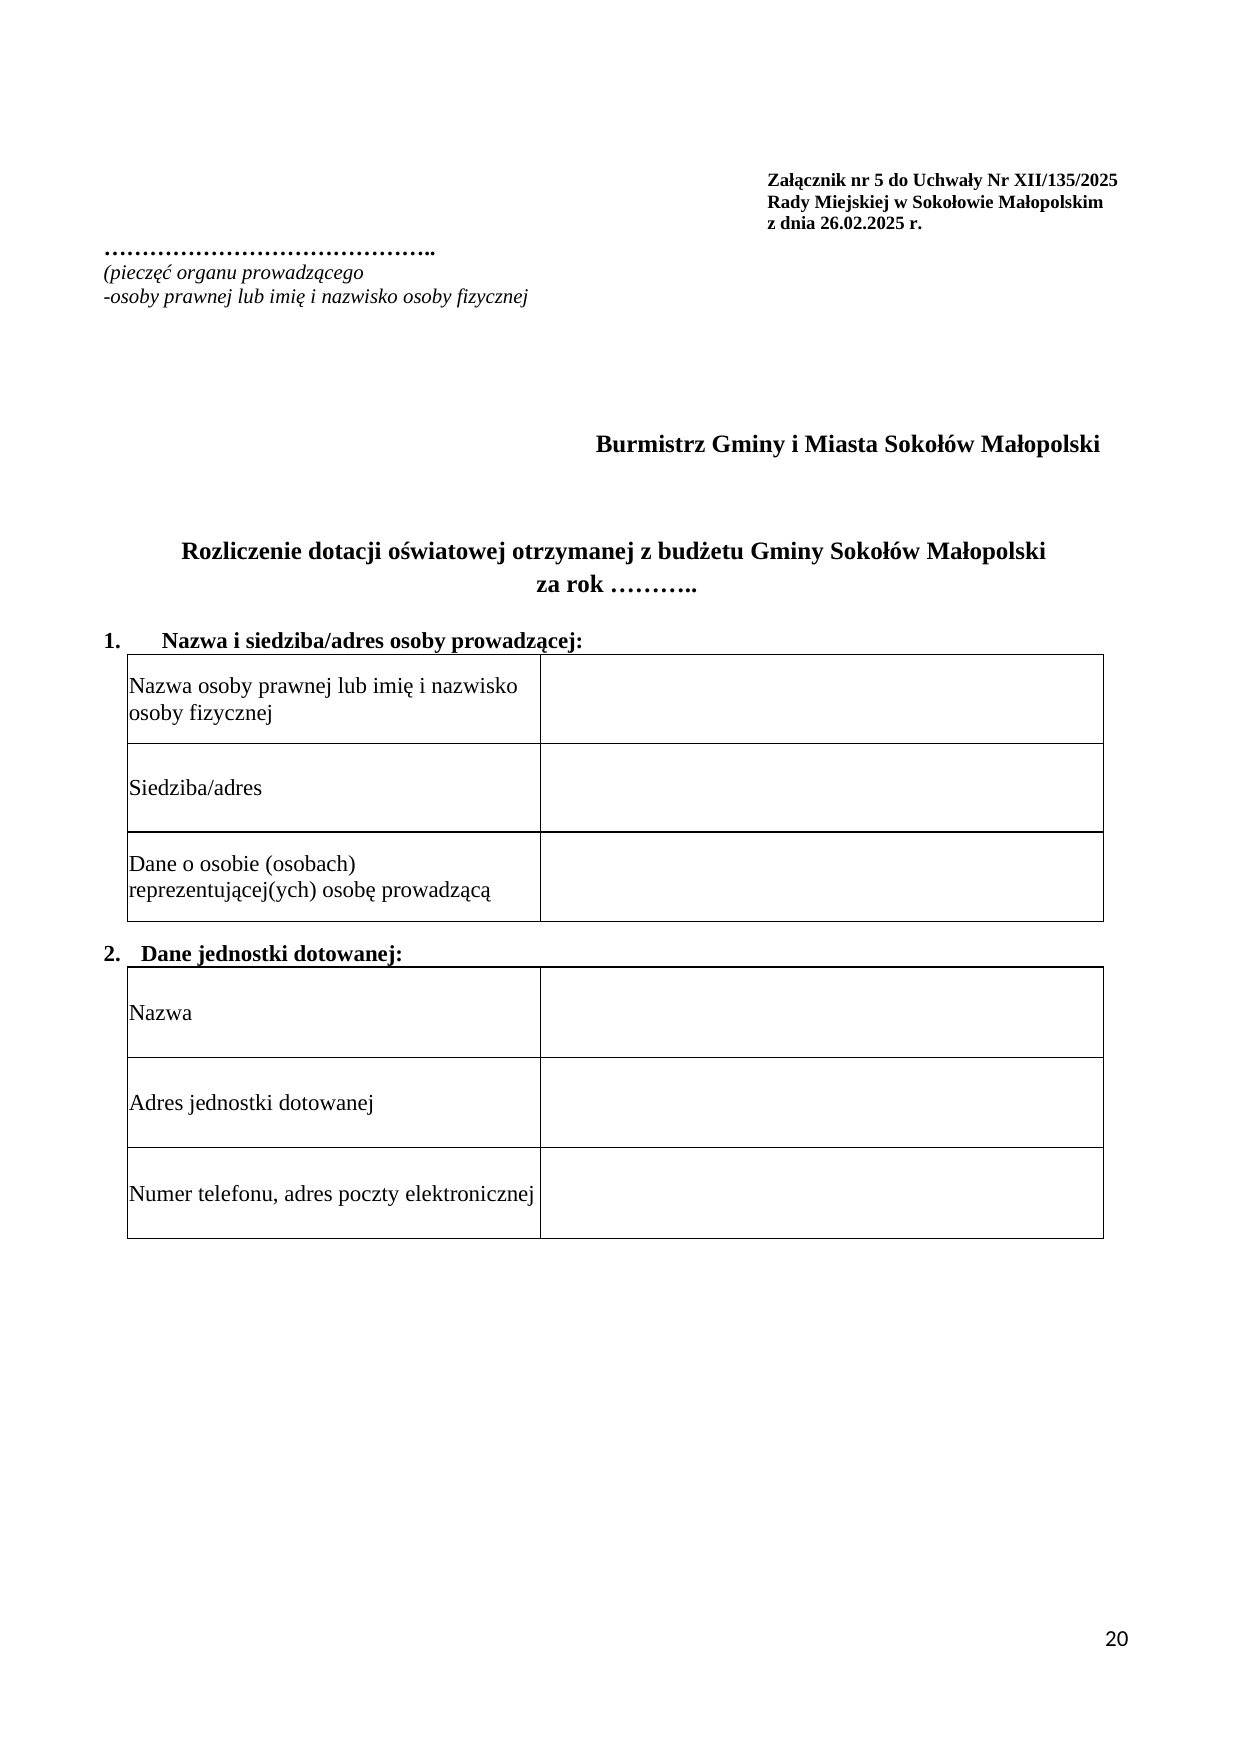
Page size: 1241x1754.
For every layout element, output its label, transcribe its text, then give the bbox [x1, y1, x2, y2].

text Załącznik nr 5 do Uchwały Nr XII/135/2025 [767, 169, 1128, 191]
table_header Nazwa osoby prawnej lub imię i nazwisko osoby fizycznej [128, 655, 540, 743]
table_header Nazwa [128, 968, 540, 1057]
table_cell [541, 744, 1103, 831]
text Burmistrz Gminy i Miasta Sokołów Małopolski [103, 429, 1100, 457]
table_cell [541, 1148, 1103, 1238]
text …………………………………….. (pieczęć organu prowadzącego -osoby prawnej lub imię i nazwisko osoby fizycznej [103, 234, 1128, 308]
table_header [541, 968, 1103, 1057]
table_cell [541, 1058, 1103, 1147]
text z dnia 26.02.2025 r. [767, 212, 1128, 234]
text Rady Miejskiej w Sokołowie Małopolskim [767, 191, 1128, 212]
table_cell Dane o osobie (osobach) reprezentującej(ych) osobę prowadzącą [128, 833, 540, 921]
list Dane jednostki dotowanej: [103, 940, 1128, 966]
list Nazwa i siedziba/adres osoby prowadzącej: [103, 627, 1128, 654]
table_header [541, 655, 1103, 743]
table_cell Adres jednostki dotowanej [128, 1058, 540, 1147]
table_cell Siedziba/adres [128, 744, 540, 831]
text Rozliczenie dotacji oświatowej otrzymanej z budżetu Gminy Sokołów Małopolski za rok ……….. [103, 536, 1130, 598]
table_cell Numer telefonu, adres poczty elektronicznej [128, 1148, 540, 1238]
table_cell [541, 833, 1103, 921]
